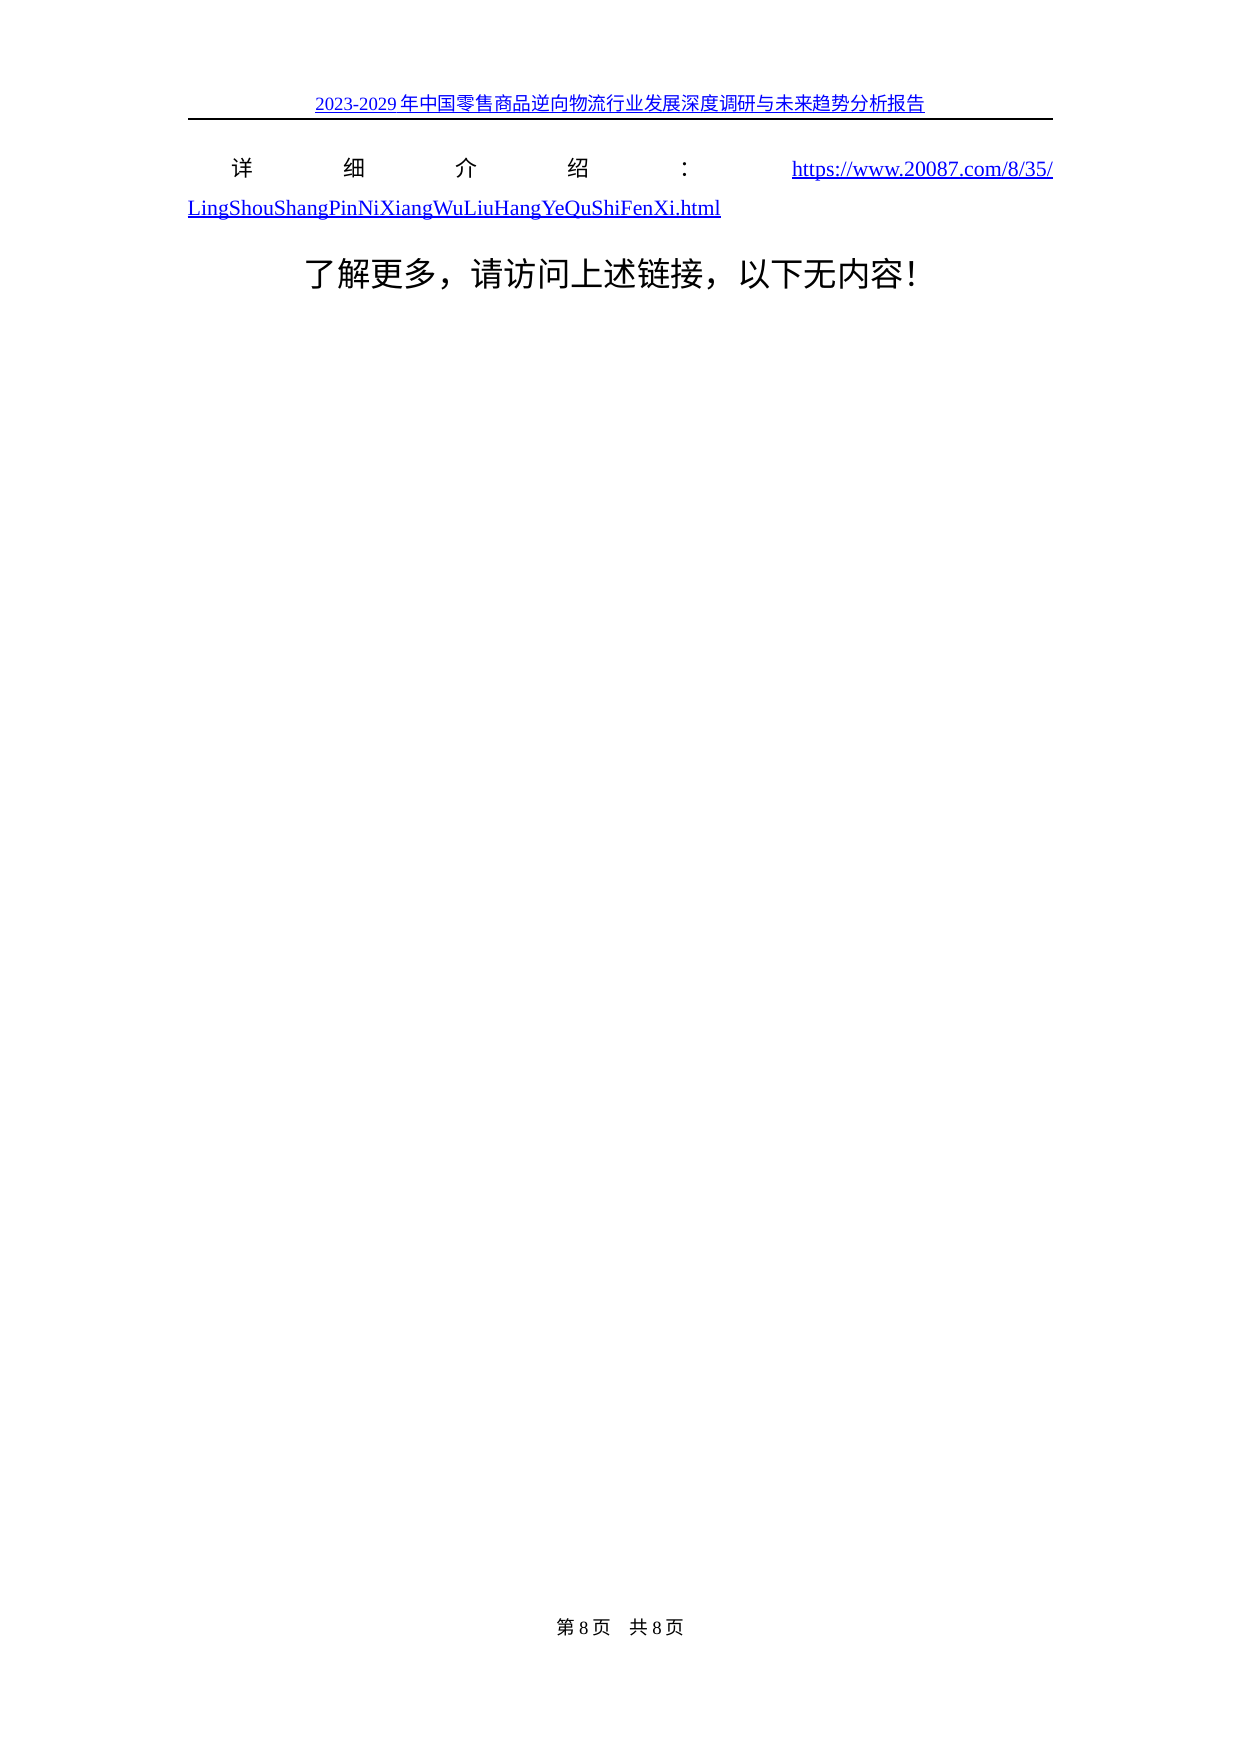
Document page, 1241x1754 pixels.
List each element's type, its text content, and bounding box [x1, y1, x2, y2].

text 详细介绍：https://www.20087.com/8/35/LingShouShangPinNiXiangWuLiuHangYeQuShiFenXi.html [187, 150, 1053, 223]
title 了解更多，请访问上述链接，以下无内容！ [187, 239, 1053, 304]
